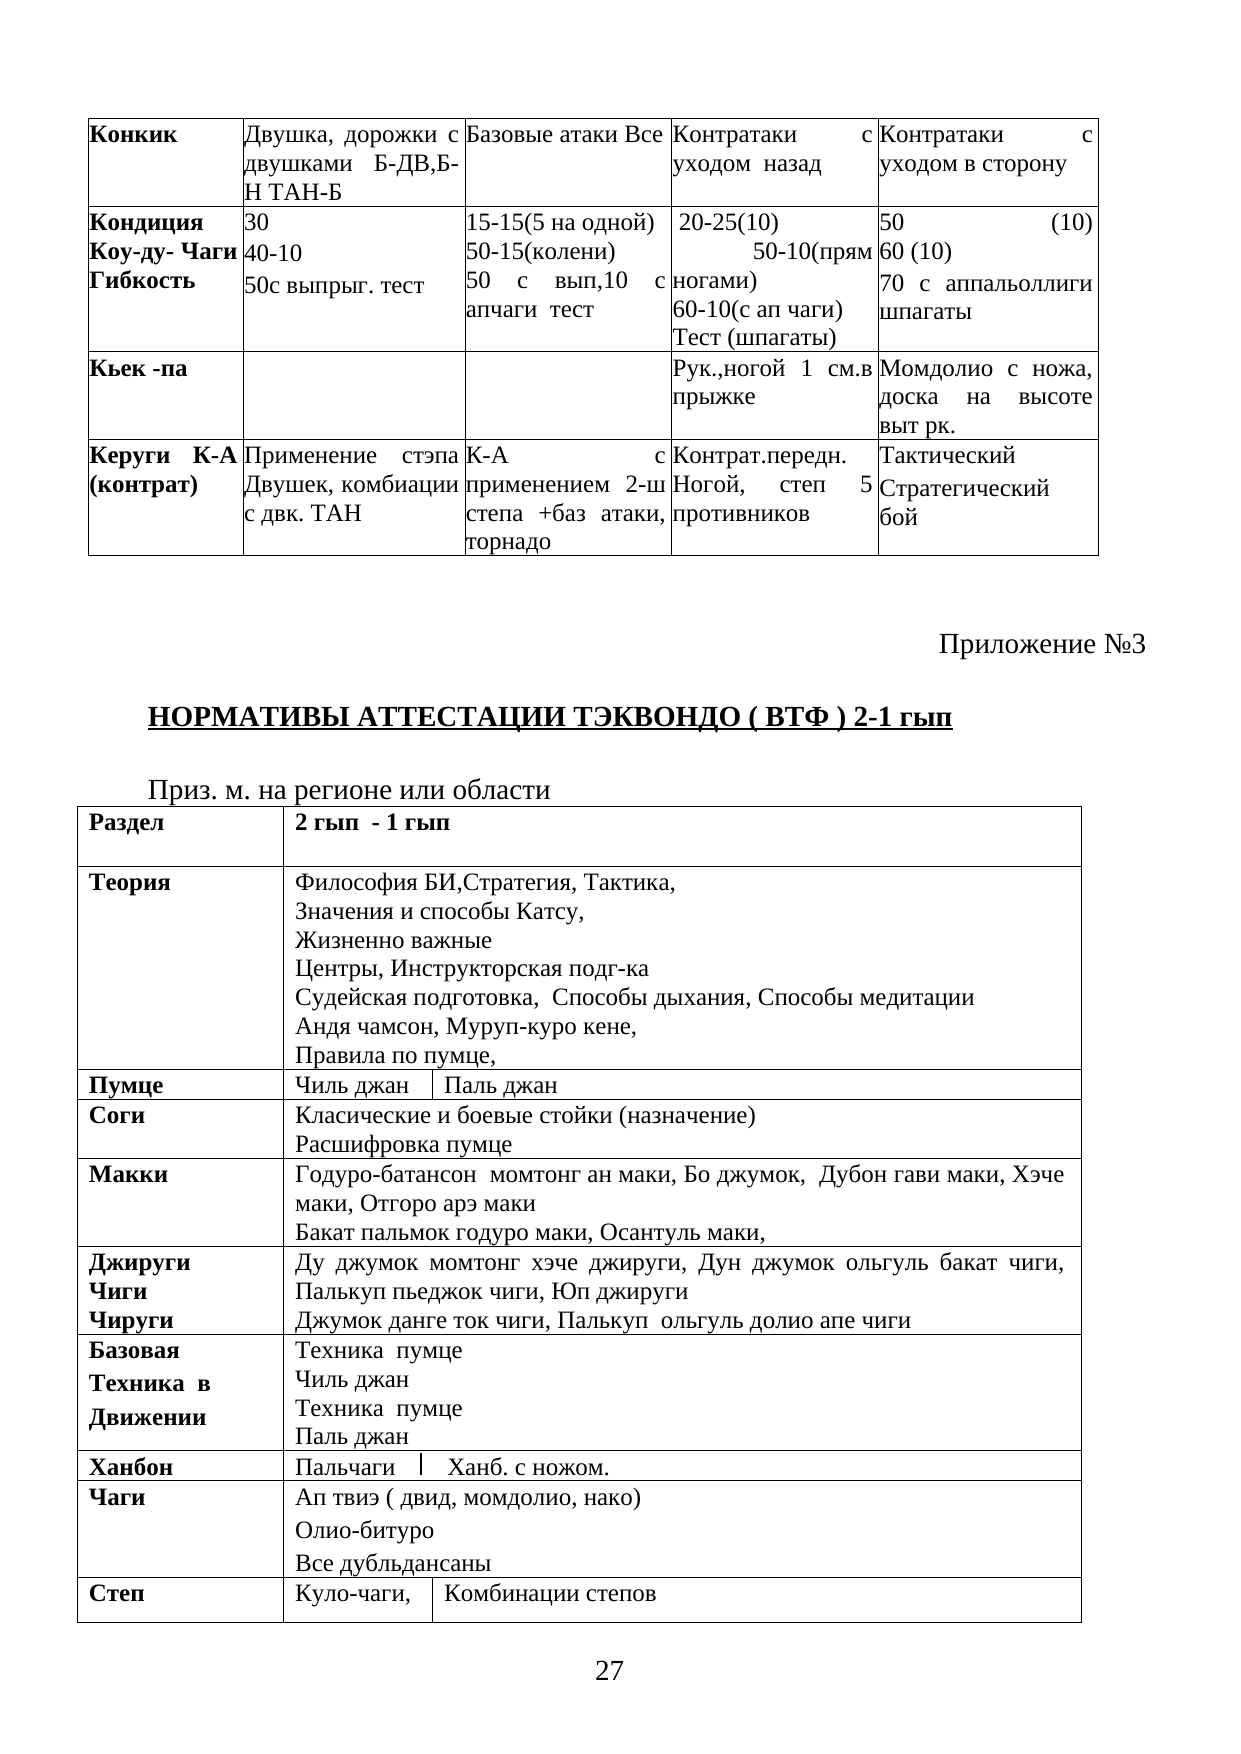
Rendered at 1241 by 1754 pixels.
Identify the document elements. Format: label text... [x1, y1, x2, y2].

table_cell [244, 352, 465, 439]
table_cell Джируги Чиги Чируги [78, 1247, 283, 1333]
table_cell Керуги К-А (контрат) [89, 440, 243, 555]
table_cell Чиль джан [284, 1070, 432, 1099]
table_cell Пальчаги Ханб. с ножом. [284, 1451, 1081, 1480]
table_cell Кьек -па [89, 352, 243, 439]
table_cell Момдолио с ножа, доска на высоте выт рк. [879, 352, 1098, 439]
table_cell Макки [78, 1159, 283, 1246]
table_cell Философия БИ,Стратегия, Тактика, Значения и способы Катсу, Жизненно важные Центры, Инструкторская подг-ка Судейская подготовка, Способы дыхания, Способы медитации Андя чамсон, Муруп-куро кене, Правила по пумце, [284, 867, 1081, 1068]
table_cell Тактический Стратегический бой [879, 440, 1098, 555]
table_header Раздел [78, 807, 283, 866]
table_cell Чаги [78, 1481, 283, 1577]
table_cell 50 (10) 60 (10) 70 с аппальоллиги шпагаты [879, 207, 1098, 351]
table_cell Контрат.передн. Ногой, степ 5 противников [672, 440, 878, 555]
table_cell Теория [78, 867, 283, 1068]
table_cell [284, 1578, 432, 1622]
table_cell 30 40-10 50с выпрыг. тест [244, 207, 465, 351]
table_cell Ап твиэ ( двид, момдолио, нако) Олио-битуро Все дубльдансаны [284, 1481, 1081, 1577]
table_cell Кондиция Коу-ду- Чаги Гибкость [89, 207, 243, 351]
text НОРМАТИВЫ АТТЕСТАЦИИ ТЭКВОНДО ( ВТФ ) 2-1 гып [89, 699, 1146, 733]
table_header 2 гып - 1 гып [284, 807, 1081, 866]
table_cell Применение стэпа Двушек, комбиации с двк. ТАН [244, 440, 465, 555]
table_cell Соги [78, 1100, 283, 1158]
table_cell Рук.,ногой 1 см.в прыжке [672, 352, 878, 439]
table_cell Конкик [89, 119, 243, 206]
table_cell Паль джан [433, 1070, 1081, 1099]
table_cell Контратаки с уходом в сторону [879, 119, 1098, 206]
table_cell Базовые атаки Все [466, 119, 671, 206]
table_cell Контратаки с уходом назад [672, 119, 878, 206]
table_cell К-А с применением 2-ш степа +баз атаки, торнадо [466, 440, 671, 555]
table_cell 20-25(10) 50-10(прям ногами) 60-10(с ап чаги) Тест (шпагаты) [672, 207, 878, 351]
text Приз. м. на регионе или области [89, 772, 1146, 806]
table_cell Годуро-батансон момтонг ан маки, Бо джумок, Дубон гави маки, Хэче маки, Отгоро арэ маки Бакат пальмок годуро маки, Осантуль маки, [284, 1159, 1081, 1246]
table_cell Класические и боевые стойки (назначение) Расшифровка пумце [284, 1100, 1081, 1158]
table_cell Комбинации степов [433, 1578, 1081, 1622]
table_cell Двушка, дорожки с двушками Б-ДВ,Б-Н ТАН-Б [244, 119, 465, 206]
table_cell Техника пумце Чиль джан Техника пумце Паль джан [284, 1335, 1081, 1450]
table_cell Базовая Техника в Движении [78, 1335, 283, 1450]
table_cell Пумце [78, 1070, 283, 1099]
table_cell Ханбон [78, 1451, 283, 1480]
table_cell 15-15(5 на одной) 50-15(колени) 50 с вып,10 с апчаги тест [466, 207, 671, 351]
text Приложение №3 [89, 626, 1146, 660]
table_cell Ду джумок момтонг хэче джируги, Дун джумок ольгуль бакат чиги, Палькуп пьеджок чиги, Юп джируги Джумок данге ток чиги, Палькуп ольгуль долио апе чиги [284, 1247, 1081, 1333]
table_cell [466, 352, 671, 439]
table_cell Степ [78, 1578, 283, 1622]
